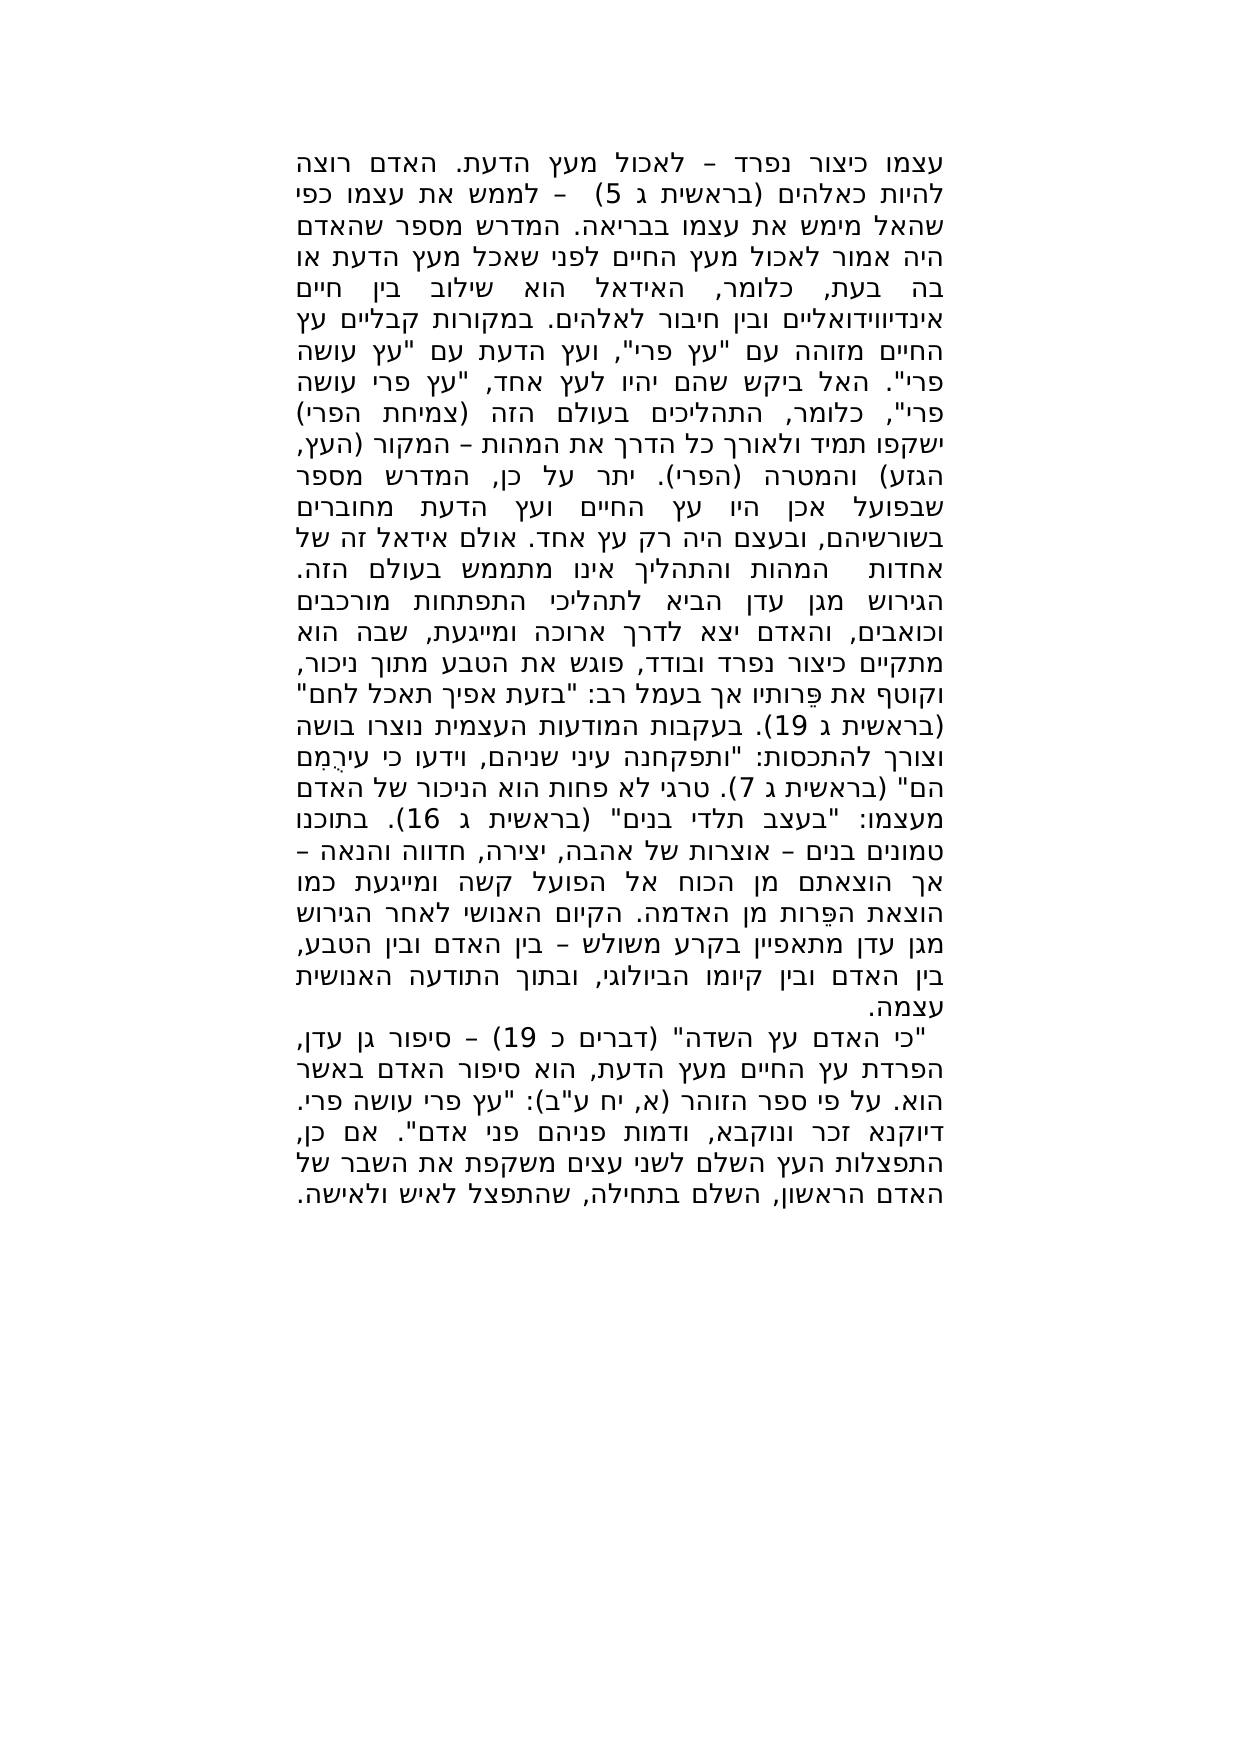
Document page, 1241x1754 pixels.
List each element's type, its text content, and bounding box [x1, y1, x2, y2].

text גם ההיסטוריה האנושית התחילה בתקלה, שהביאה לגירוש האדם מגן עדן. סיפור גן עדן מבטא את האינטואיציה הבסיסית שלפיה בעבר חי האדם בהרמוניה עם הטבע ("מכל עץ הגן אכל תאכל"), עם האל (שדיבר עם האדם כבדרך שגרה) ועם עצמו (האדם היה עירום ולא התבייש), וההרמוניה הזאת התקלקלה. האדם הוא שהביא לגירושו מגן עדן בשל "חטאו". במילים אחרות, באדם טבוע דחף להיפרד ממקורו האלוהי ולדעת את עצמו כיצור נפרד – לאכול מעץ הדעת. האדם רוצה להיות כאלהים (בראשית ג 5) – לממש את עצמו כפי שהאל מימש את עצמו בבריאה. המדרש מספר שהאדם היה אמור לאכול מעץ החיים לפני שאכל מעץ הדעת או בה בעת, כלומר, האידאל הוא שילוב בין חיים אינדיווידואליים ובין חיבור לאלהים. במקורות קבליים עץ החיים מזוהה עם "עץ פרי", ועץ הדעת עם "עץ עושה פרי". האל ביקש שהם יהיו לעץ אחד, "עץ פרי עושה פרי", כלומר, התהליכים בעולם הזה (צמיחת הפרי) ישקפו תמיד ולאורך כל הדרך את המהות – המקור (העץ, הגזע) והמטרה (הפרי). יתר על כן, המדרש מספר שבפועל אכן היו עץ החיים ועץ הדעת מחוברים בשורשיהם, ובעצם היה רק עץ אחד. אולם אידאל זה של אחדות המהות והתהליך אינו מתממש בעולם הזה. הגירוש מגן עדן הביא לתהליכי התפתחות מורכבים וכואבים, והאדם יצא לדרך ארוכה ומייגעת, שבה הוא מתקיים כיצור נפרד ובודד, פוגש את הטבע מתוך ניכור, וקוטף את פֵּרותיו אך בעמל רב: "בזעת אפיך תאכל לחם" (בראשית ג 19). בעקבות המודעות העצמית נוצרו בושה וצורך להתכסות: "ותפקחנה עיני שניהם, וידעו כי עירֻמִם הם" (בראשית ג 7). טרגי לא פחות הוא הניכור של האדם מעצמו: "בעצב תלדי בנים" (בראשית ג 16). בתוכנו טמונים בנים – אוצרות של אהבה, יצירה, חדווה והנאה – אך הוצאתם מן הכוח אל הפועל קשה ומייגעת כמו הוצאת הפֵּרות מן האדמה. הקיום האנושי לאחר הגירוש מגן עדן מתאפיין בקרע משולש – בין האדם ובין הטבע, בין האדם ובין קיומו הביולוגי, ובתוך התודעה האנושית עצמה. [295, 148, 945, 1023]
